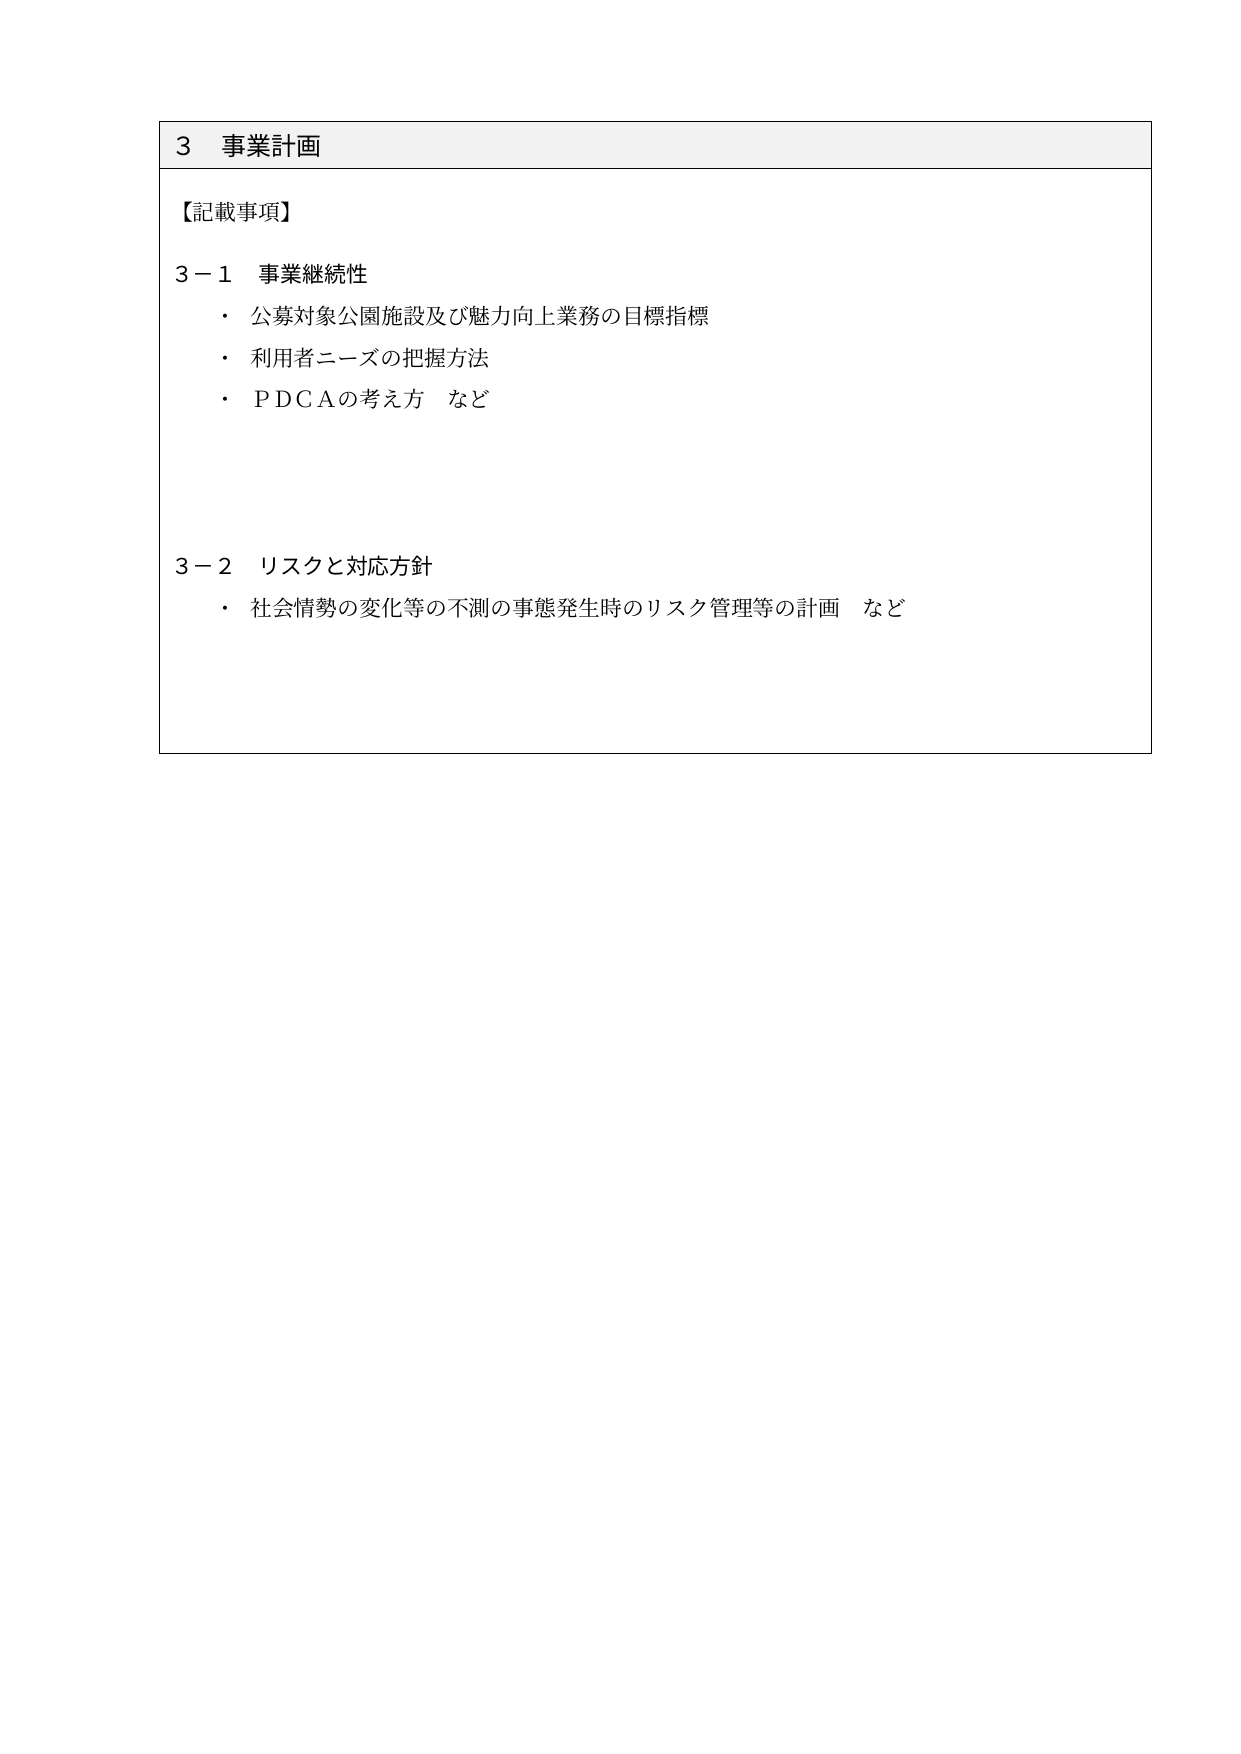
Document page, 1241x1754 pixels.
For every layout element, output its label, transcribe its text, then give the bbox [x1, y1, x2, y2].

table_cell 【記載事項】 ３－１ 事業継続性 公募対象公園施設及び魅力向上業務の目標指標 利用者ニーズの把握方法 ＰＤＣＡの考え方 など ３－２ リスクと対応方針 社会情勢の変化等の不測の事態発生時のリスク管理等の計画 など [160, 169, 1151, 752]
table_header ３ 事業計画 [160, 122, 1151, 168]
